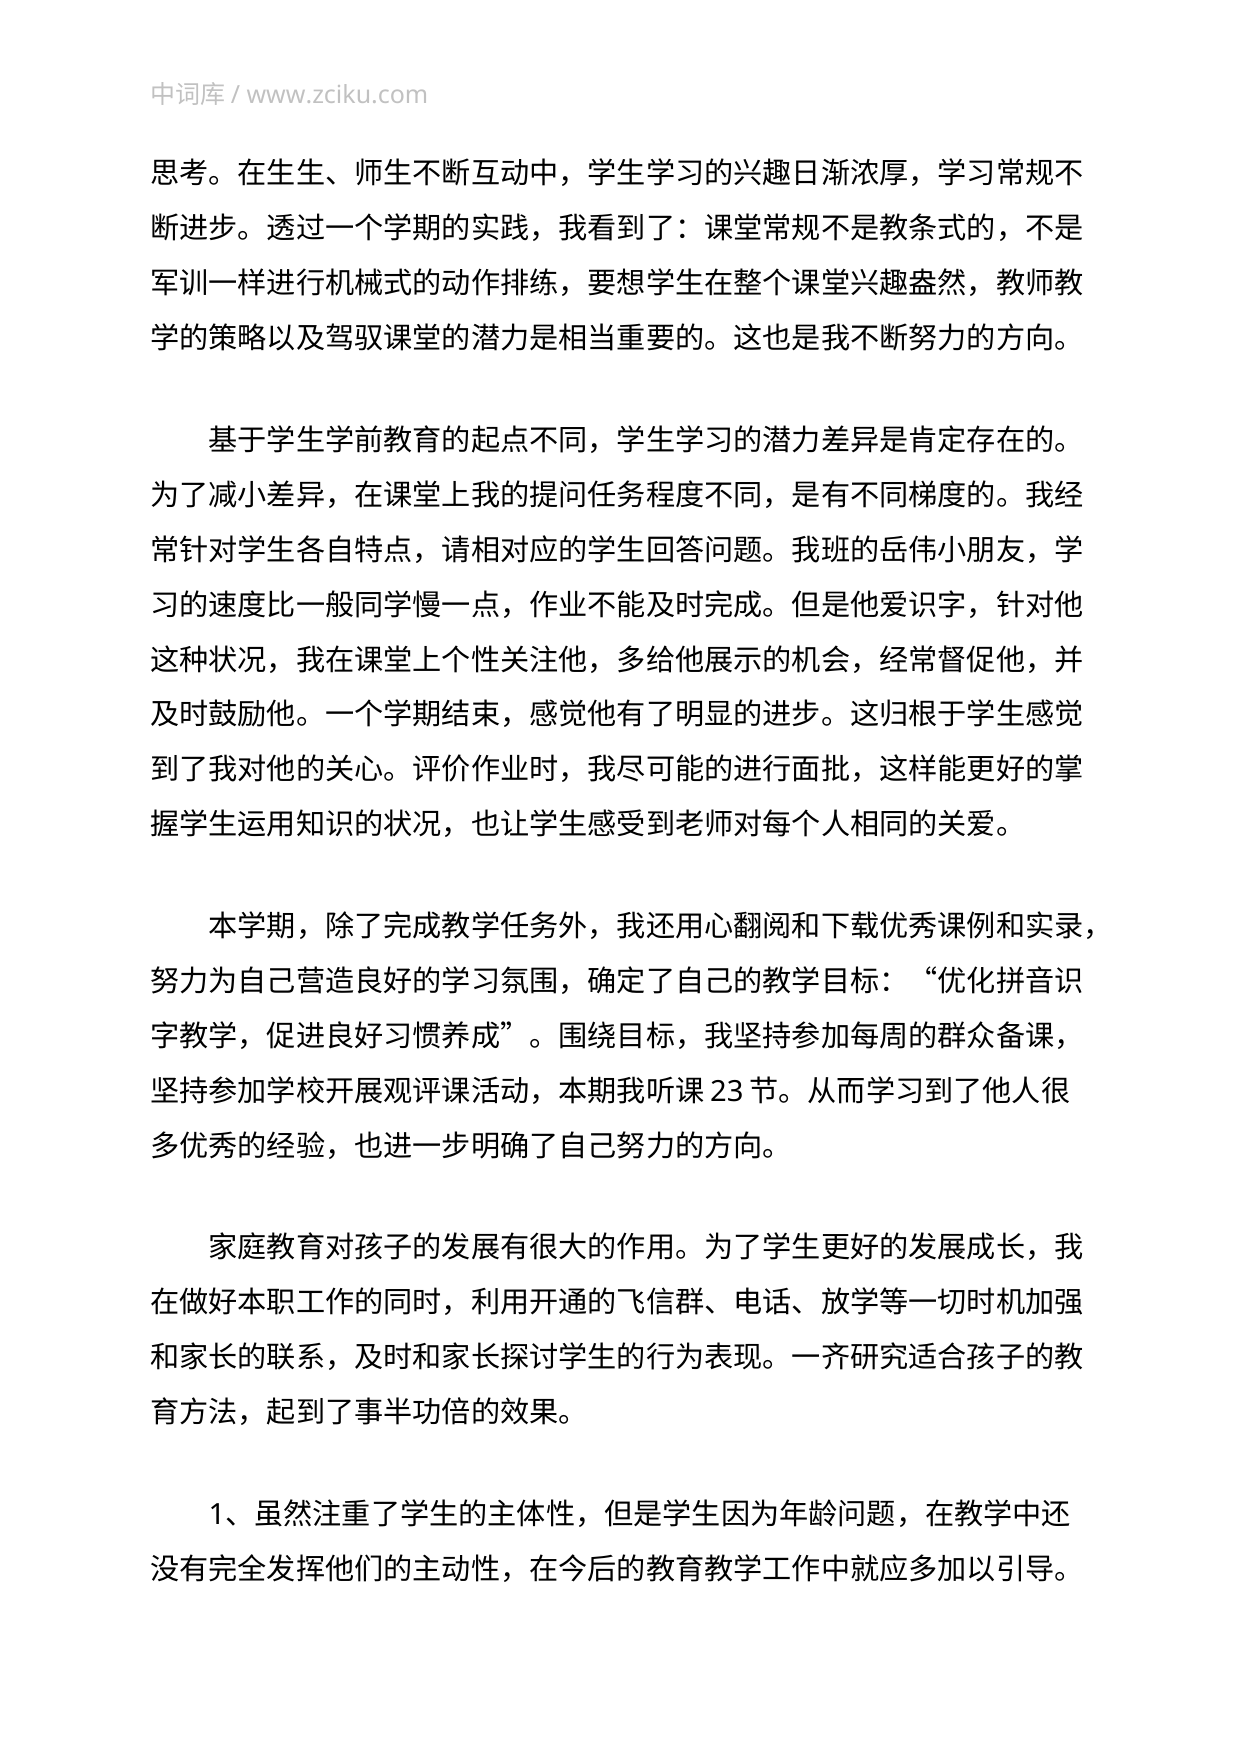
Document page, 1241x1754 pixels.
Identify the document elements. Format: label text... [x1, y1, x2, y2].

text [150, 1490, 1090, 1588]
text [150, 150, 1090, 357]
text 基于学生学前教育的起点不同，学生学习的潜力差异是肯定存在的。为了减小差异，在课堂上我的提问任务程度不同，是有不同梯度的。我经常针对学生各自特点，请相对应的学生回答问题。我班的岳伟小朋友，学习的速度比一般同学慢一点，作业不能及时完成。但是他爱识字，针对他这种状况，我在课堂上个性关注他，多给他展示的机会，经常督促他，并及时鼓励他。一个学期结束，感觉他有了明显的进步。这归根于学生感觉到了我对他的关心。评价作业时，我尽可能的进行面批，这样能更好的掌握学生运用知识的状况，也让学生感受到老师对每个人相同的关爱。 [150, 416, 1090, 843]
text 本学期，除了完成教学任务外，我还用心翻阅和下载优秀课例和实录，努力为自己营造良好的学习氛围，确定了自己的教学目标：“优化拼音识字教学，促进良好习惯养成”。围绕目标，我坚持参加每周的群众备课，坚持参加学校开展观评课活动，本期我听课23节。从而学习到了他人很多优秀的经验，也进一步明确了自己努力的方向。 [150, 902, 1090, 1164]
text 家庭教育对孩子的发展有很大的作用。为了学生更好的发展成长，我在做好本职工作的同时，利用开通的飞信群、电话、放学等一切时机加强和家长的联系，及时和家长探讨学生的行为表现。一齐研究适合孩子的教育方法，起到了事半功倍的效果。 [150, 1224, 1090, 1431]
